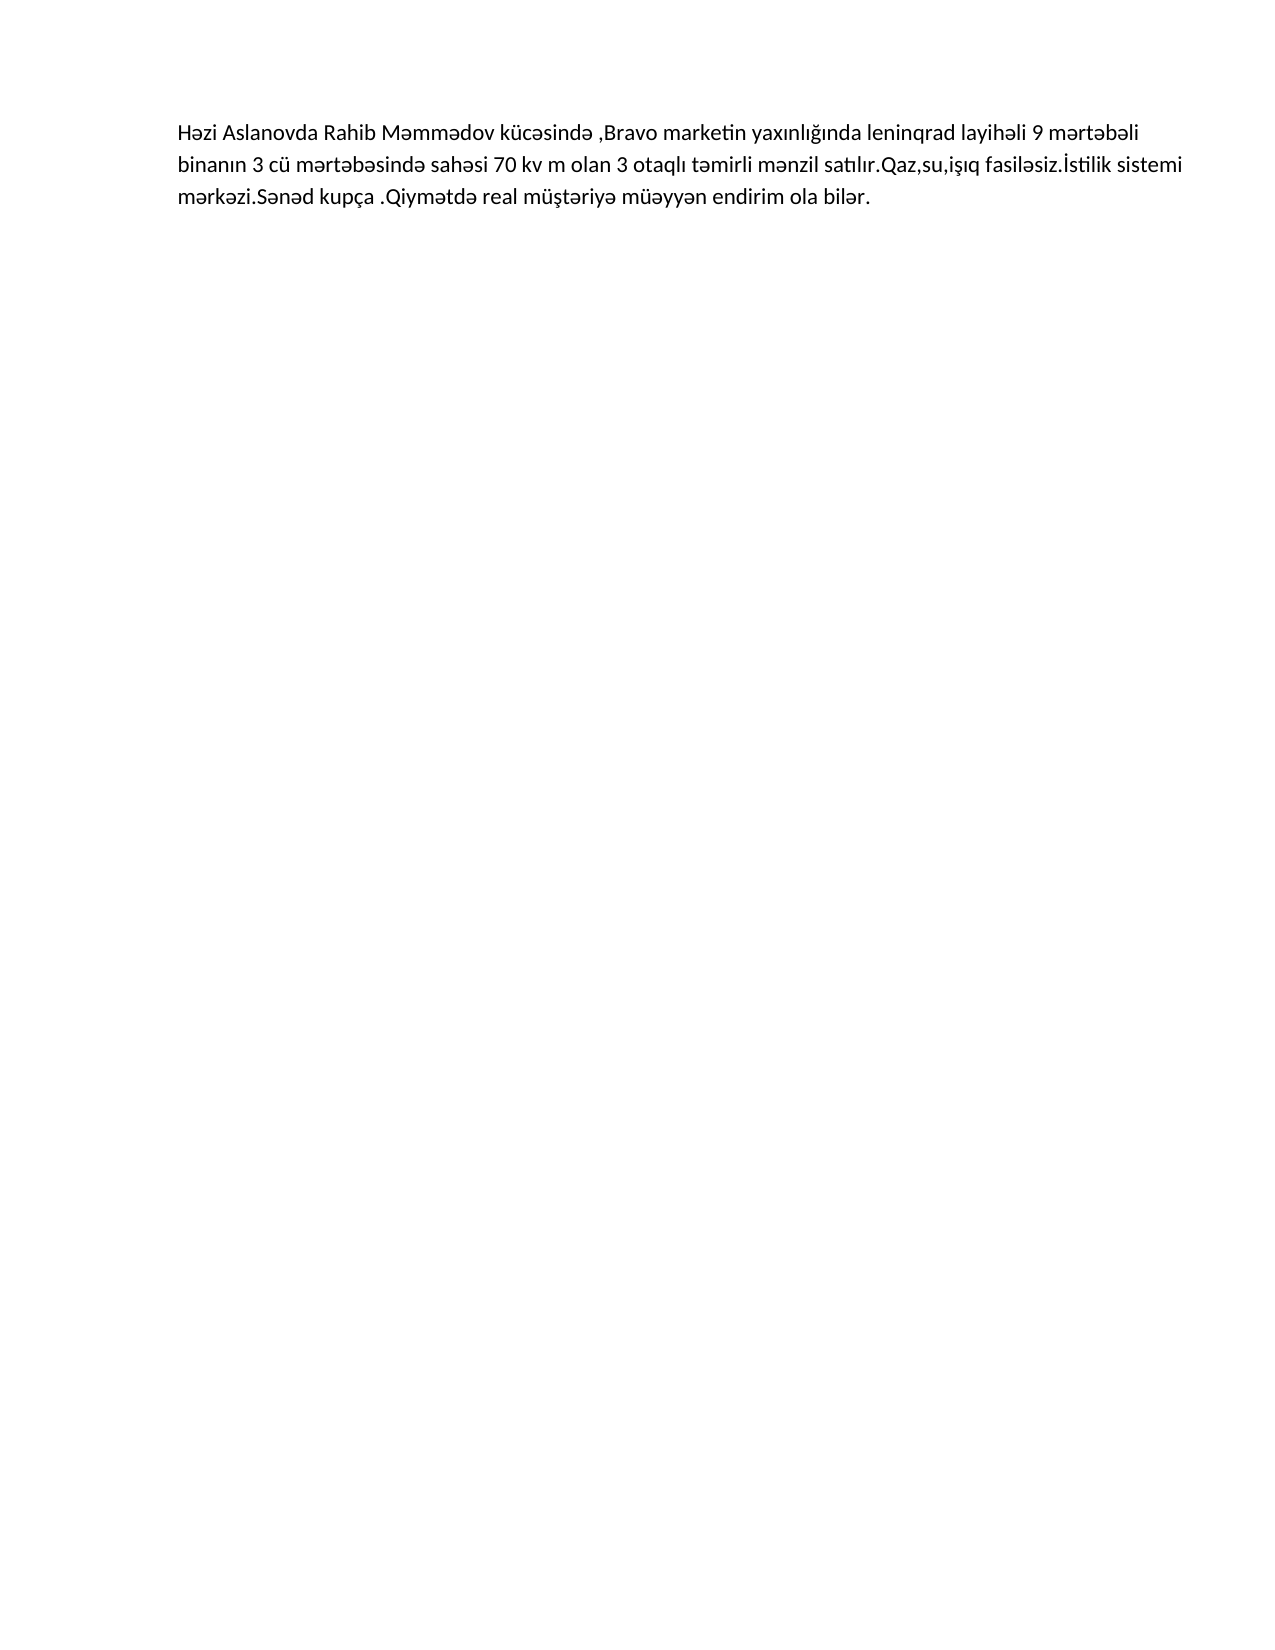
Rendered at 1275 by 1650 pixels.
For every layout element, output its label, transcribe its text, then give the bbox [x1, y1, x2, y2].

text Həzi Aslanovda Rahib Məmmədov kücəsində ,Bravo marketin yaxınlığında leninqrad layihəli 9 mərtəbəli binanın 3 cü mərtəbəsində sahəsi 70 kv m olan 3 otaqlı təmirli mənzil satılır.Qaz,su,işıq fasiləsiz.İstilik sistemi mərkəzi.Sənəd kupça .Qiymətdə real müştəriyə müəyyən endirim ola bilər. [177, 118, 1186, 211]
